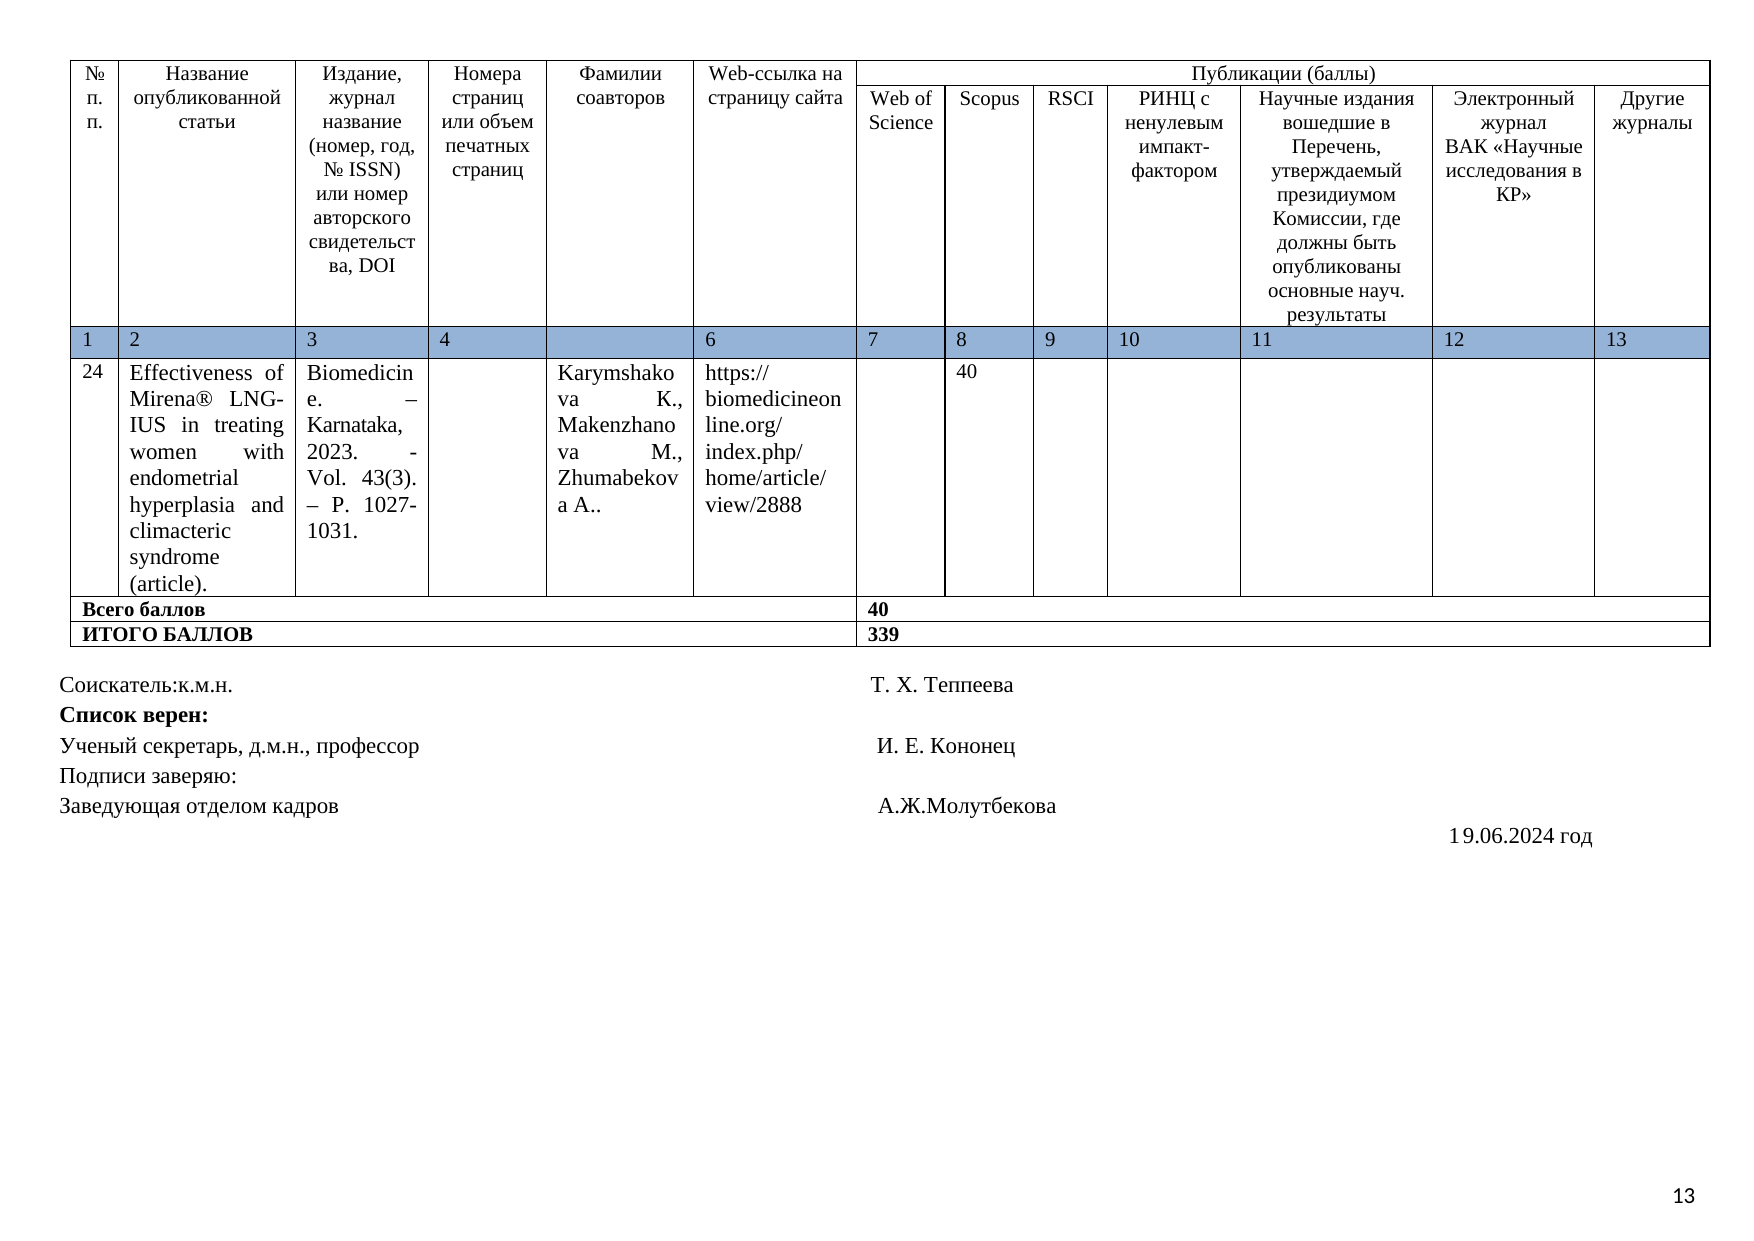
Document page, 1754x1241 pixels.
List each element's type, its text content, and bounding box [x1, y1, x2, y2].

text 19.06.2024 год [59, 822, 1695, 849]
table_cell [1595, 359, 1709, 596]
table_cell 40 [946, 359, 1033, 596]
text Заведующая отделом кадров А.Ж.Молутбекова [59, 792, 1695, 818]
text Список верен: [59, 702, 1695, 728]
table_header Название опубликованной статьи [119, 61, 295, 326]
table_cell Scoрus [946, 86, 1033, 326]
text Подписи заверяю: [59, 762, 1695, 788]
table_cell ИТОГО БАЛЛОВ [71, 622, 856, 646]
table_header Публикации (баллы) [857, 61, 1709, 84]
table_cell 6 [694, 327, 856, 358]
table_header Номера страниц или объем печатных страниц [429, 61, 546, 326]
table_cell 24 [71, 359, 118, 596]
text Ученый секретарь, д.м.н., профессор И. Е. Кононец [59, 732, 1695, 758]
table_cell Научные издания вошедшие в Перечень, утверждаемый президиумом Комиссии, где должны быть опубликованы основные науч. результаты [1241, 86, 1432, 326]
table_cell 40 [857, 597, 1709, 621]
table_cell 10 [1108, 327, 1240, 358]
table_header Фамилии соавторов [547, 61, 693, 326]
table_header № п.п. [71, 61, 118, 326]
table_cell RSCI [1034, 86, 1107, 326]
table_cell 11 [1241, 327, 1432, 358]
table_cell 339 [857, 622, 1709, 646]
table_cell 7 [857, 327, 944, 358]
table_cell [547, 327, 693, 358]
table_cell 9 [1034, 327, 1107, 358]
table_cell [857, 359, 944, 596]
table_cell Другие журналы [1595, 86, 1709, 326]
table_cell Электронный журнал ВАК «Научные исследования в КР» [1433, 86, 1594, 326]
table_header Издание, журнал название (номер, год, № ISSN) или номер авторского свидетельства, DOI [296, 61, 428, 326]
table_cell 4 [429, 327, 546, 358]
table_cell Всего баллов [71, 597, 856, 621]
table_cell 1 [71, 327, 118, 358]
table_cell [1433, 359, 1594, 596]
table_cell [1108, 359, 1240, 596]
table_cell РИНЦ с ненулевым импакт- фактором [1108, 86, 1240, 326]
table_cell [1241, 359, 1432, 596]
table_cell Karymshakova К., Makenzhanova M., Zhumabekova A.. [547, 359, 693, 596]
table_cell 3 [296, 327, 428, 358]
table_cell https://biomedicineonline.org/index.php/home/article/view/2888 [694, 359, 856, 596]
table_cell Effectiveness of Mirena® LNG-IUS in treating women with endometrial hyperplasia and climacteric syndrome (article). [119, 359, 295, 596]
table_header Web-ссылка на страницу сайта [694, 61, 856, 326]
table_cell [1034, 359, 1107, 596]
table_cell 12 [1433, 327, 1594, 358]
table_cell 2 [119, 327, 295, 358]
table_cell [429, 359, 546, 596]
table_cell 8 [946, 327, 1033, 358]
table_cell Biomedicine. – Karnataka, 2023. - Vol. 43(3). – P. 1027-1031. [296, 359, 428, 596]
text Соискатель:к.м.н. Т. Х. Теппеева [59, 671, 1695, 698]
table_cell Web of Science [857, 86, 944, 326]
table_cell 13 [1595, 327, 1709, 358]
